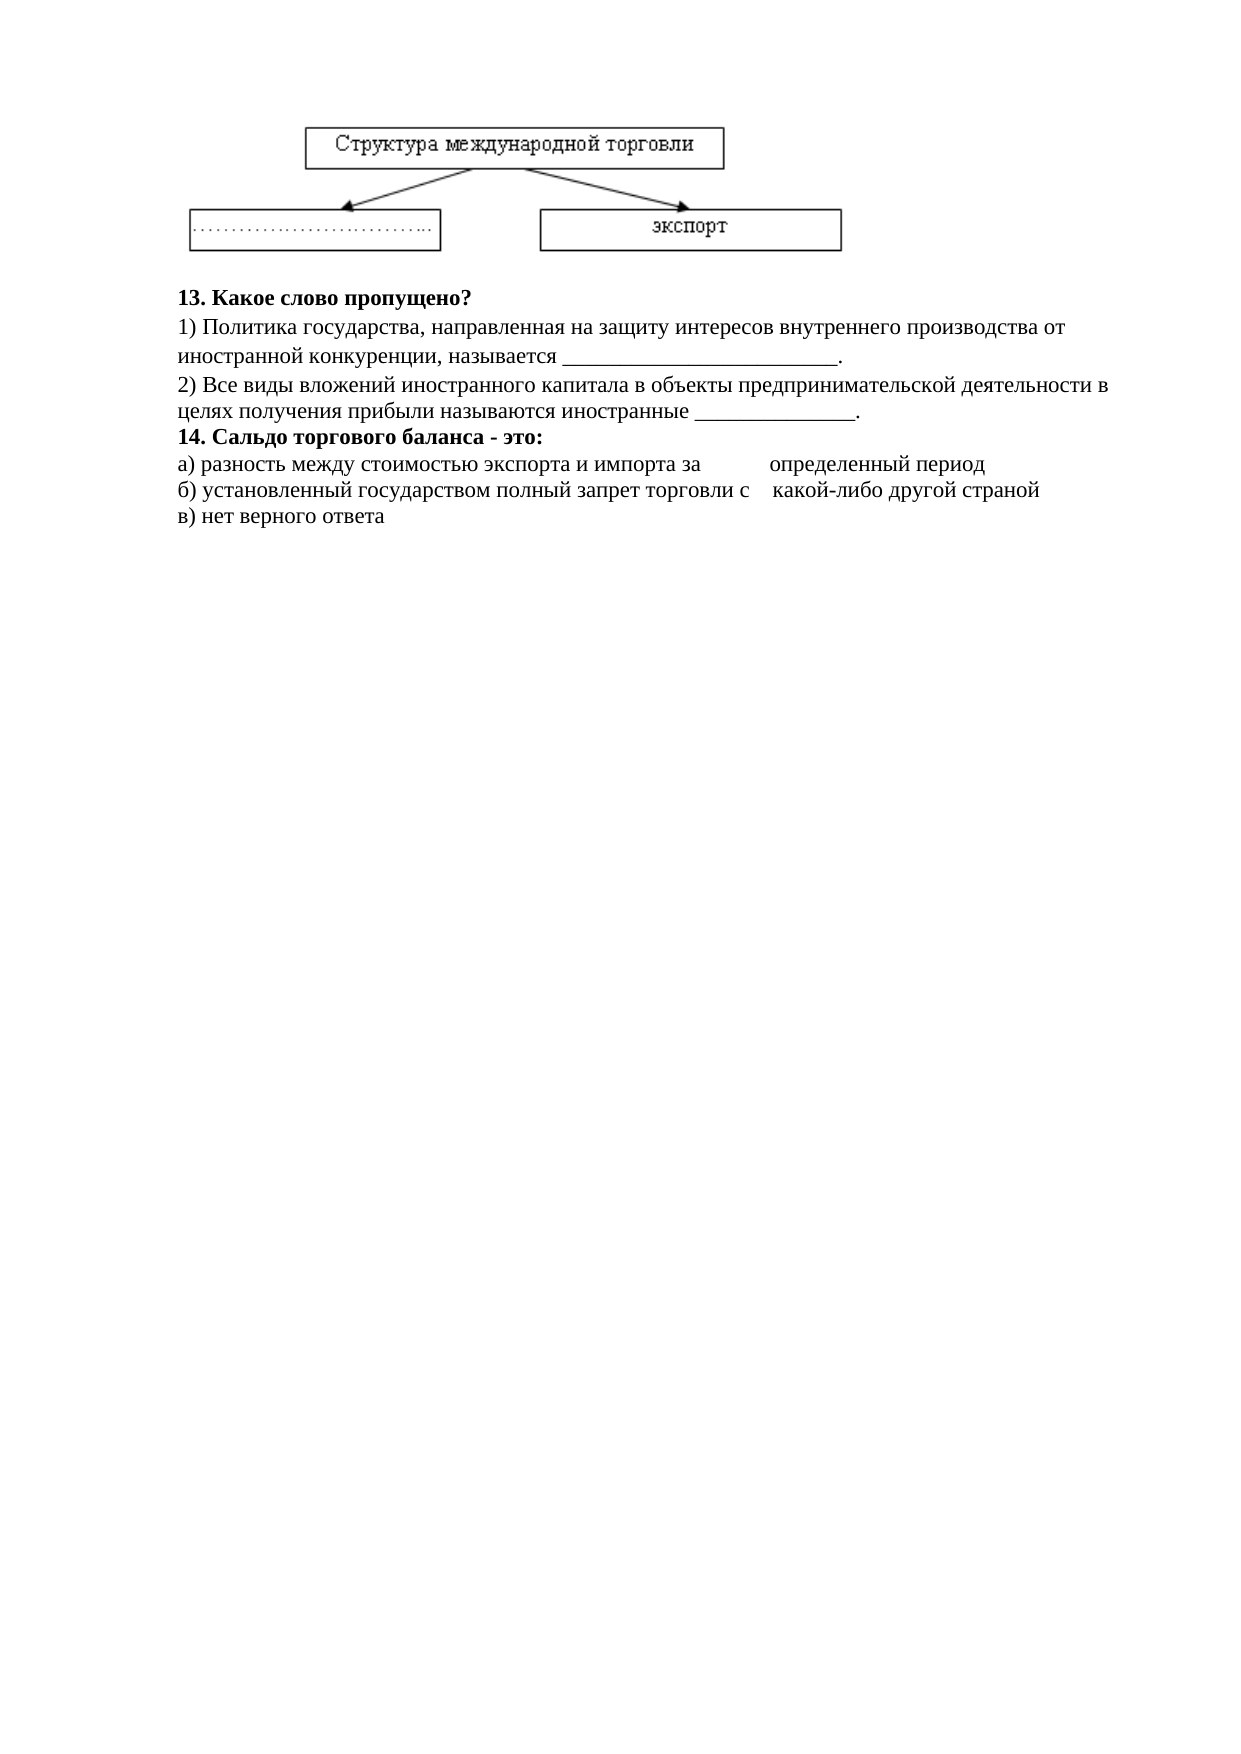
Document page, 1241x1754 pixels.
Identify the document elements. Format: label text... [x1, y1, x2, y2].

text а) разность между стоимостью экспорта и импорта за определенный период [177, 450, 1152, 476]
text 2) Все виды вложений иностранного капитала в объекты предпринимательской деятельности в целях получения прибыли называются иностранные ______________. [177, 371, 1152, 423]
text 13. Какое слово пропущено? [177, 284, 1152, 310]
text б) установленный государством полный запрет торговли с какой-либо другой страной [177, 476, 1152, 502]
text в) нет верного ответа [177, 502, 1152, 529]
text 1) Политика государства, направленная на защиту интересов внутреннего производства от иностранной конкуренции, называется ________________________. [177, 313, 1152, 368]
text 14. Сальдо торгового баланса - это: [177, 423, 1152, 450]
picture [177, 118, 860, 261]
